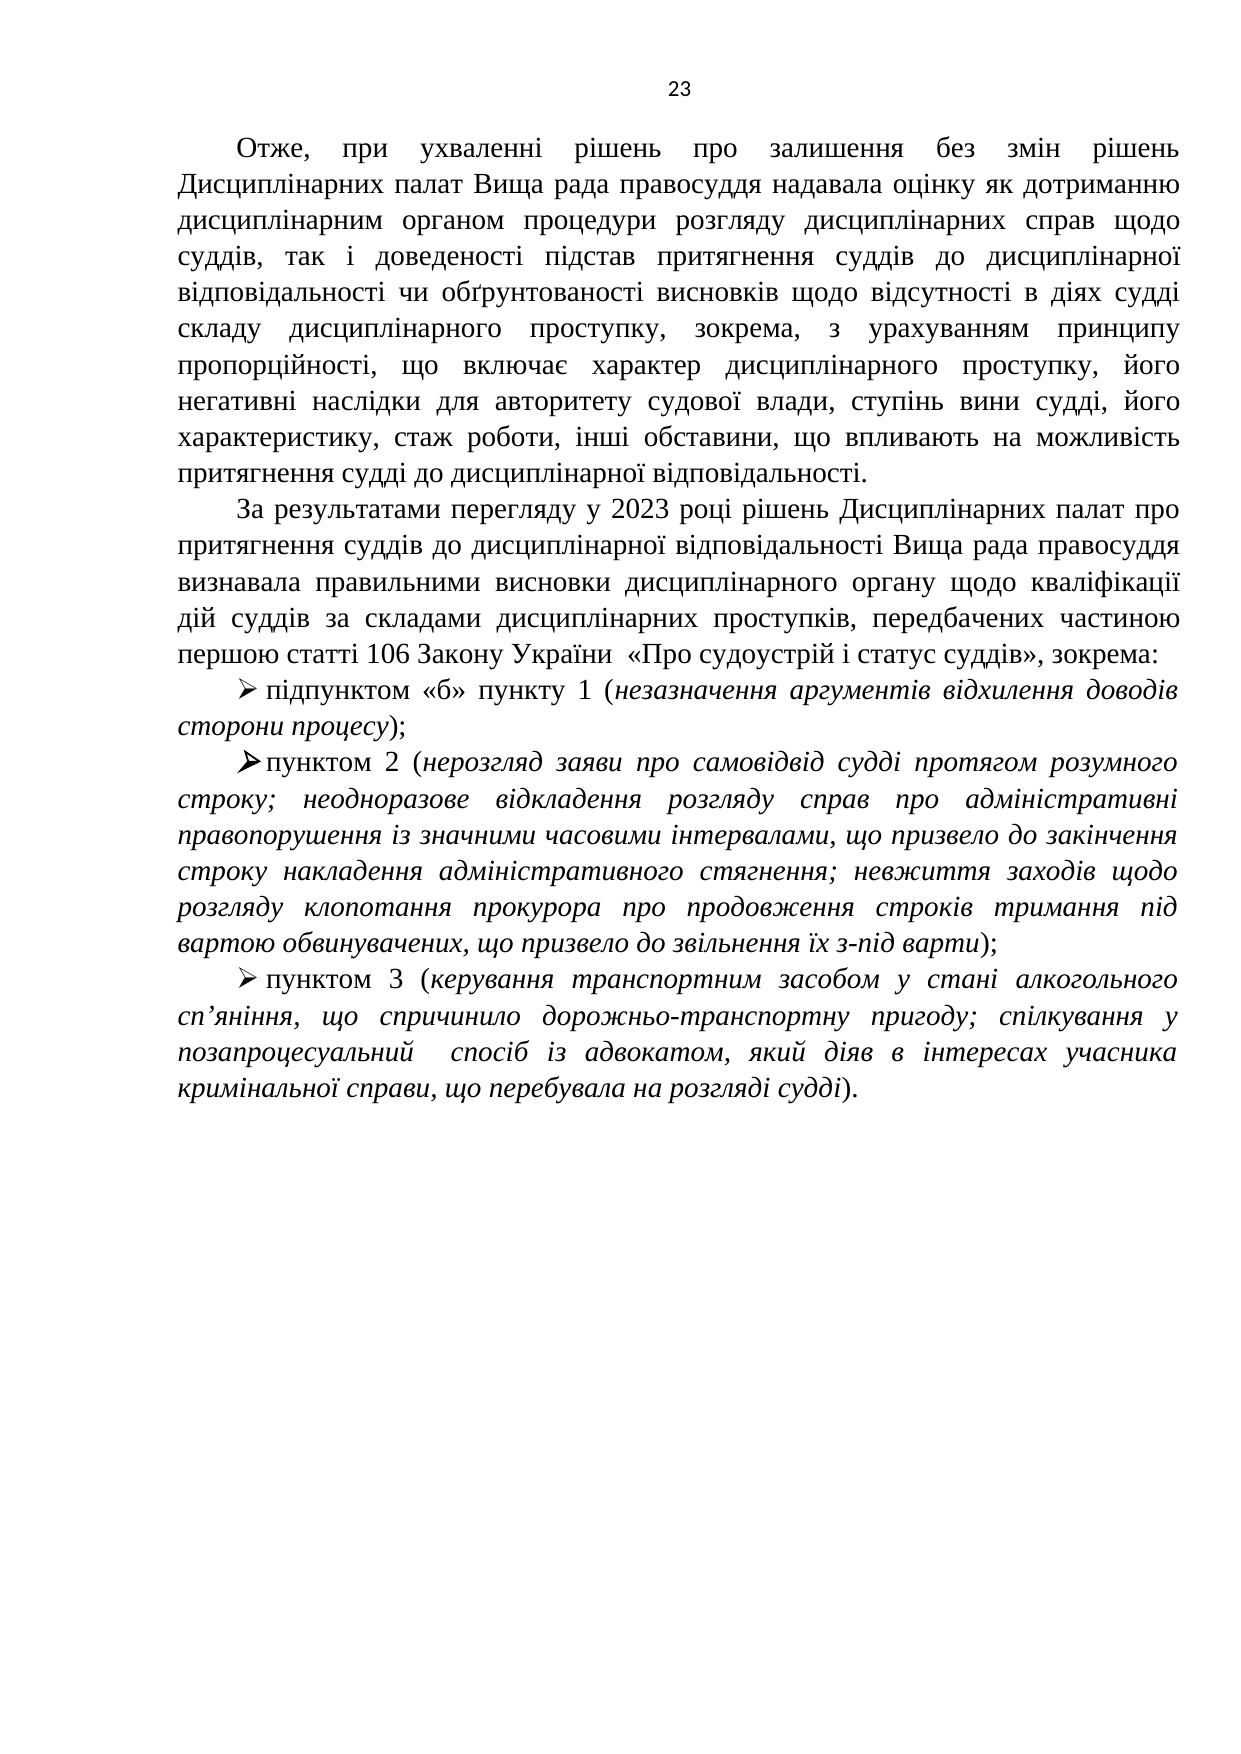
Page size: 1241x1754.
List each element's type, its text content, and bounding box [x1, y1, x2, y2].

list підпунктом «б» пункту 1 (незазначення аргументів відхилення доводів сторони процесу); [177, 672, 1181, 742]
text Отже, при ухваленні рішень про залишення без змін рішень Дисциплінарних палат Вища рада правосуддя надавала оцінку як дотриманню дисциплінарним органом процедури розгляду дисциплінарних справ щодо суддів, так і доведеності підстав притягнення суддів до дисциплінарної відповідальності чи обґрунтованості висновків щодо відсутності в діях судді складу дисциплінарного проступку, зокрема, з урахуванням принципу пропорційності, що включає характер дисциплінарного проступку, його негативні наслідки для авторитету судової влади, ступінь вини судді, його характеристику, стаж роботи, інші обставини, що впливають на можливість притягнення судді до дисциплінарної відповідальності. [177, 130, 1181, 489]
list пунктом 3 (керування транспортним засобом у стані алкогольного сп’яніння, що спричинило дорожньо-транспортну пригоду; спілкування у позапроцесуальний спосіб із адвокатом, який діяв в інтересах учасника кримінальної справи, що перебувала на розгляді судді). [177, 961, 1181, 1103]
list пунктом 2 (нерозгляд заяви про самовідвід судді протягом розумного строку; неодноразове відкладення розгляду справ про адміністративні правопорушення із значними часовими інтервалами, що призвело до закінчення строку накладення адміністративного стягнення; невжиття заходів щодо розгляду клопотання прокурора про продовження строків тримання під вартою обвинувачених, що призвело до звільнення їх з-під варти); [177, 744, 1181, 959]
text За результатами перегляду у 2023 році рішень Дисциплінарних палат про притягнення суддів до дисциплінарної відповідальності Вища рада правосуддя визнавала правильними висновки дисциплінарного органу щодо кваліфікації дій суддів за складами дисциплінарних проступків, передбачених частиною першою статті 106 Закону України «Про судоустрій і статус суддів», зокрема: [177, 491, 1181, 669]
